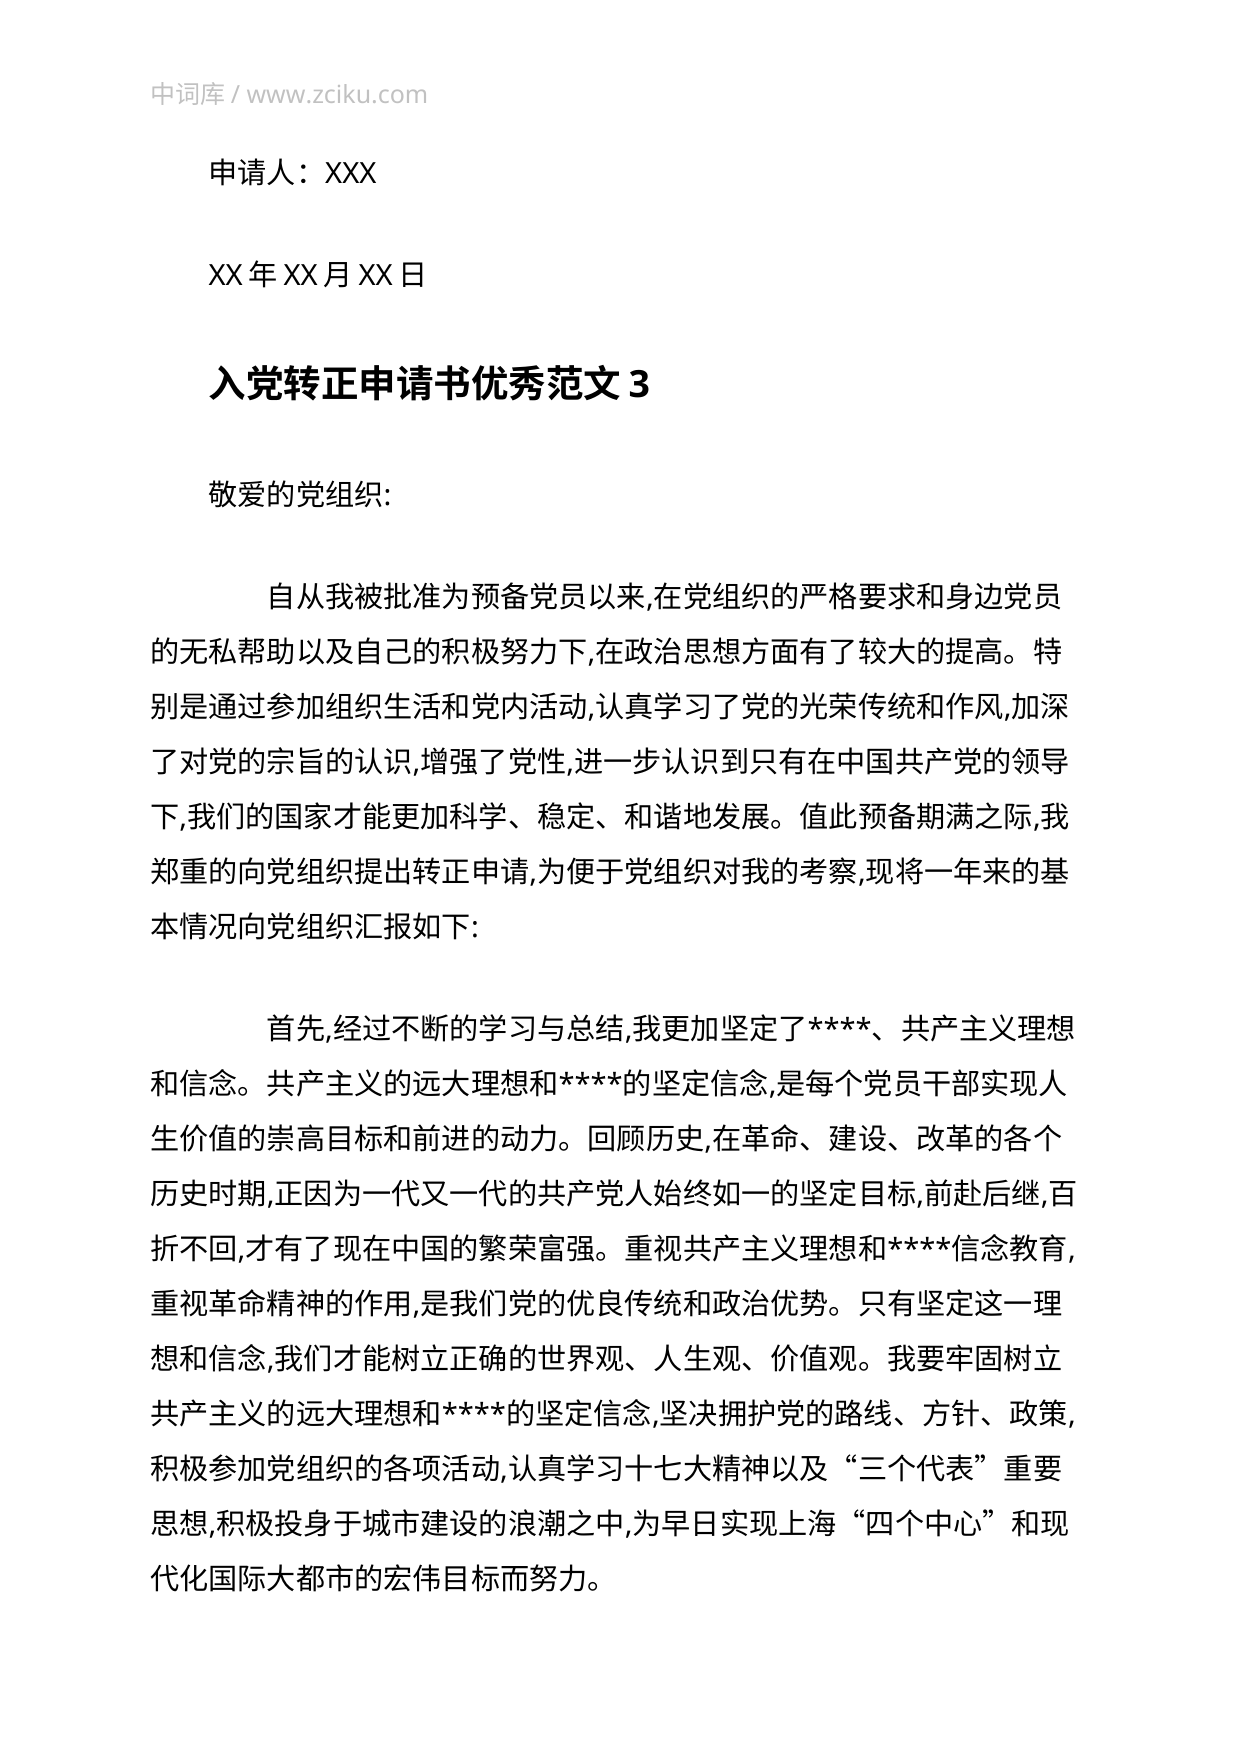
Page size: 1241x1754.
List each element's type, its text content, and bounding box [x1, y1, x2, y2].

text 首先,经过不断的学习与总结,我更加坚定了****、共产主义理想和信念。共产主义的远大理想和****的坚定信念,是每个党员干部实现人生价值的崇高目标和前进的动力。回顾历史,在革命、建设、改革的各个历史时期,正因为一代又一代的共产党人始终如一的坚定目标,前赴后继,百折不回,才有了现在中国的繁荣富强。重视共产主义理想和****信念教育,重视革命精神的作用,是我们党的优良传统和政治优势。只有坚定这一理想和信念,我们才能树立正确的世界观、人生观、价值观。我要牢固树立共产主义的远大理想和****的坚定信念,坚决拥护党的路线、方针、政策,积极参加党组织的各项活动,认真学习十七大精神以及“三个代表”重要思想,积极投身于城市建设的浪潮之中,为早日实现上海“四个中心”和现代化国际大都市的宏伟目标而努力。 [150, 1006, 1090, 1598]
text 申请人：XXX [150, 150, 1090, 192]
text 自从我被批准为预备党员以来,在党组织的严格要求和身边党员的无私帮助以及自己的积极努力下,在政治思想方面有了较大的提高。特别是通过参加组织生活和党内活动,认真学习了党的光荣传统和作风,加深了对党的宗旨的认识,增强了党性,进一步认识到只有在中国共产党的领导下,我们的国家才能更加科学、稳定、和谐地发展。值此预备期满之际,我郑重的向党组织提出转正申请,为便于党组织对我的考察,现将一年来的基本情况向党组织汇报如下: [150, 573, 1090, 946]
text 敬爱的党组织: [150, 472, 1090, 514]
text XX年XX月XX日 [150, 252, 1090, 294]
text 入党转正申请书优秀范文3 [150, 354, 1090, 408]
